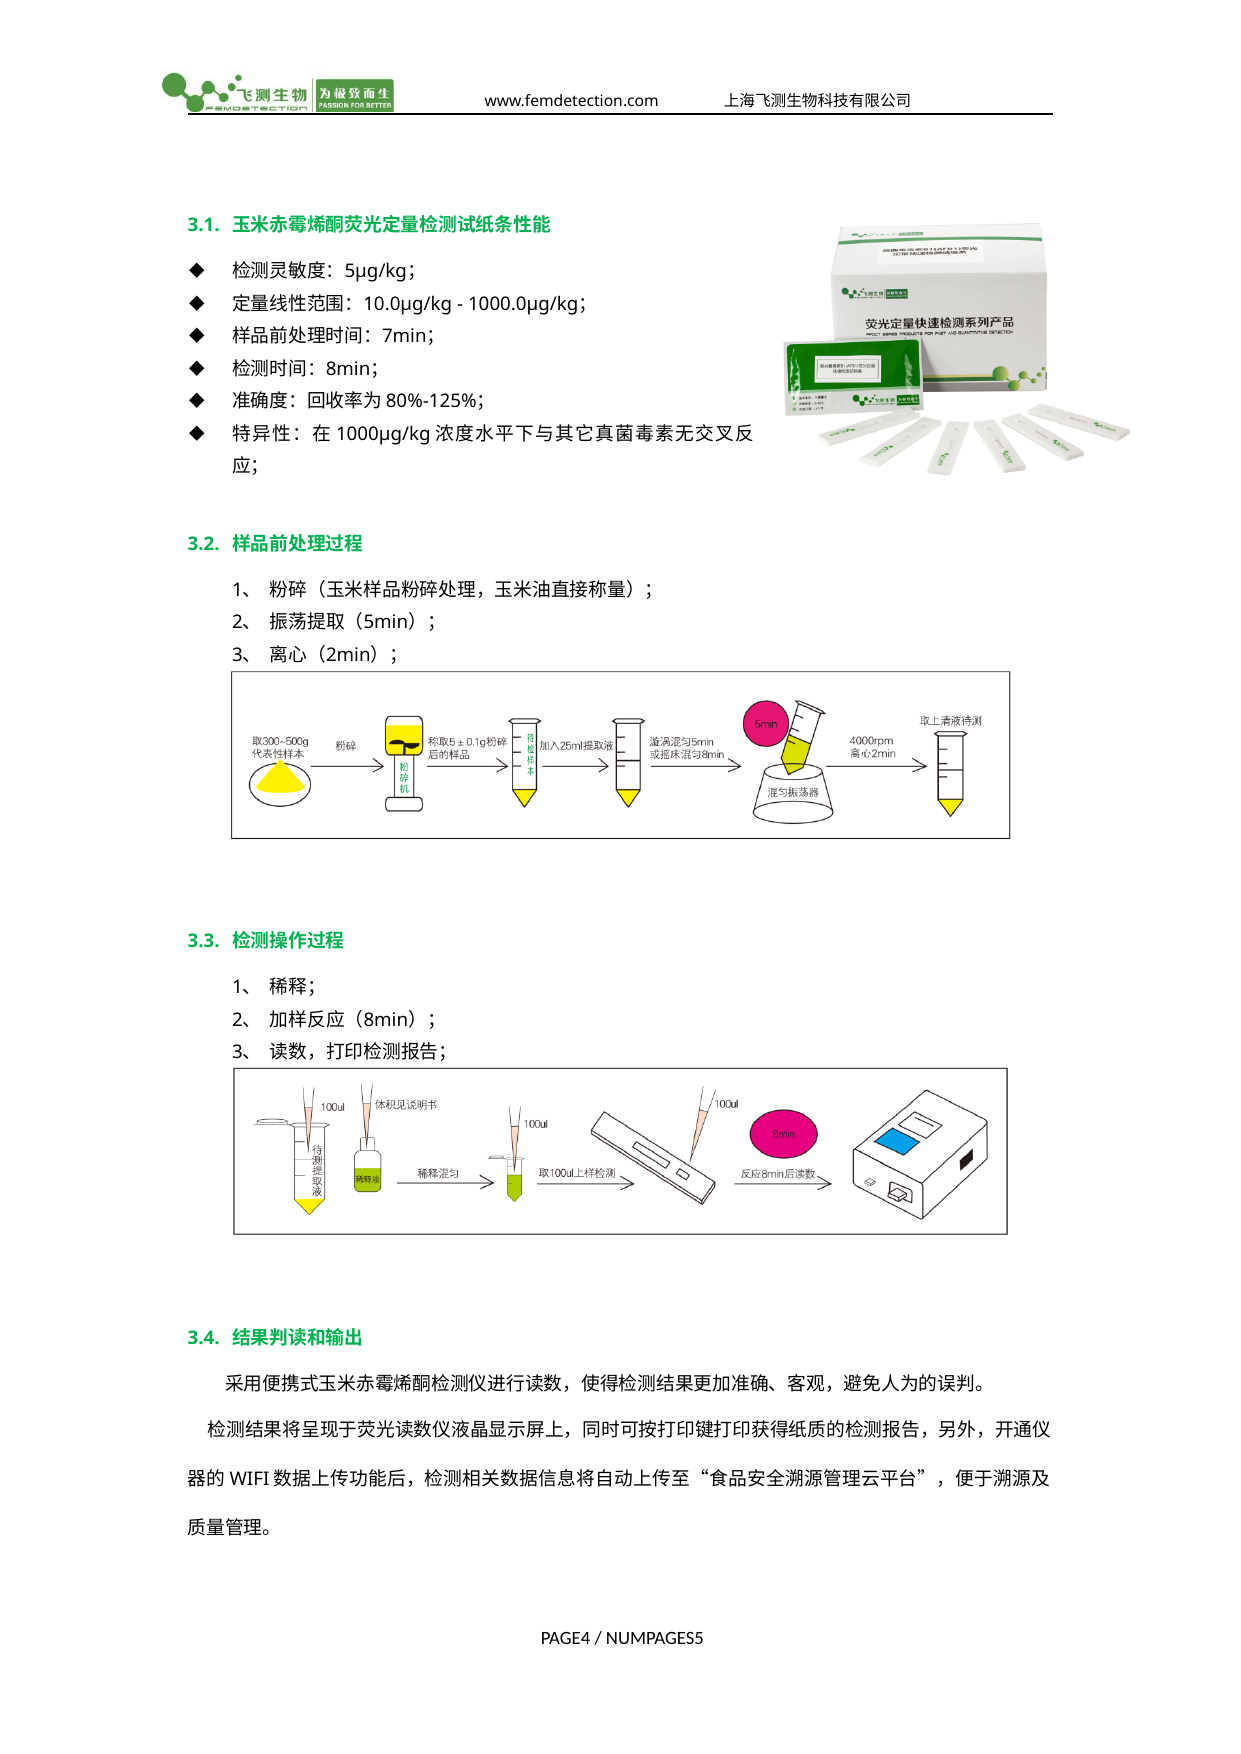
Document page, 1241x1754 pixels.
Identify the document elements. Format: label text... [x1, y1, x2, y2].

list 结果判读和输出 [187, 1320, 1053, 1353]
text 检测结果将呈现于荧光读数仪液晶显示屏上，同时可按打印键打印获得纸质的检测报告，另外，开通仪器的WIFI数据上传功能后，检测相关数据信息将自动上传至“食品安全溯源管理云平台”，便于溯源及质量管理。 [187, 1412, 1053, 1542]
list 特异性：在1000μg/kg浓度水平下与其它真菌毒素无交叉反应； [187, 416, 1053, 481]
picture [773, 215, 1134, 476]
list 样品前处理过程 [187, 526, 1053, 558]
list 样品前处理时间：7min； [187, 318, 773, 351]
list 检测操作过程 [187, 923, 1053, 956]
list 检测时间：8min； [187, 351, 773, 383]
picture [231, 1066, 1009, 1236]
list 加样反应（8min）； [232, 1002, 1053, 1034]
picture [161, 70, 395, 112]
list 定量线性范围：10.0μg/kg - 1000.0μg/kg； [187, 286, 773, 318]
list 准确度：回收率为80%-125%； [187, 383, 773, 416]
list 玉米赤霉烯酮荧光定量检测试纸条性能 [187, 207, 1053, 240]
list 离心（2min）； [232, 637, 1053, 669]
list 稀释； [232, 969, 1053, 1002]
list 粉碎（玉米样品粉碎处理，玉米油直接称量）； [232, 572, 1053, 604]
picture [229, 669, 1012, 840]
list 读数，打印检测报告； [232, 1034, 1053, 1067]
text 采用便携式玉米赤霉烯酮检测仪进行读数，使得检测结果更加准确、客观，避免人为的误判。 [187, 1366, 1053, 1399]
list 检测灵敏度：5μg/kg； [187, 253, 773, 286]
list 振荡提取（5min）； [232, 604, 1053, 637]
